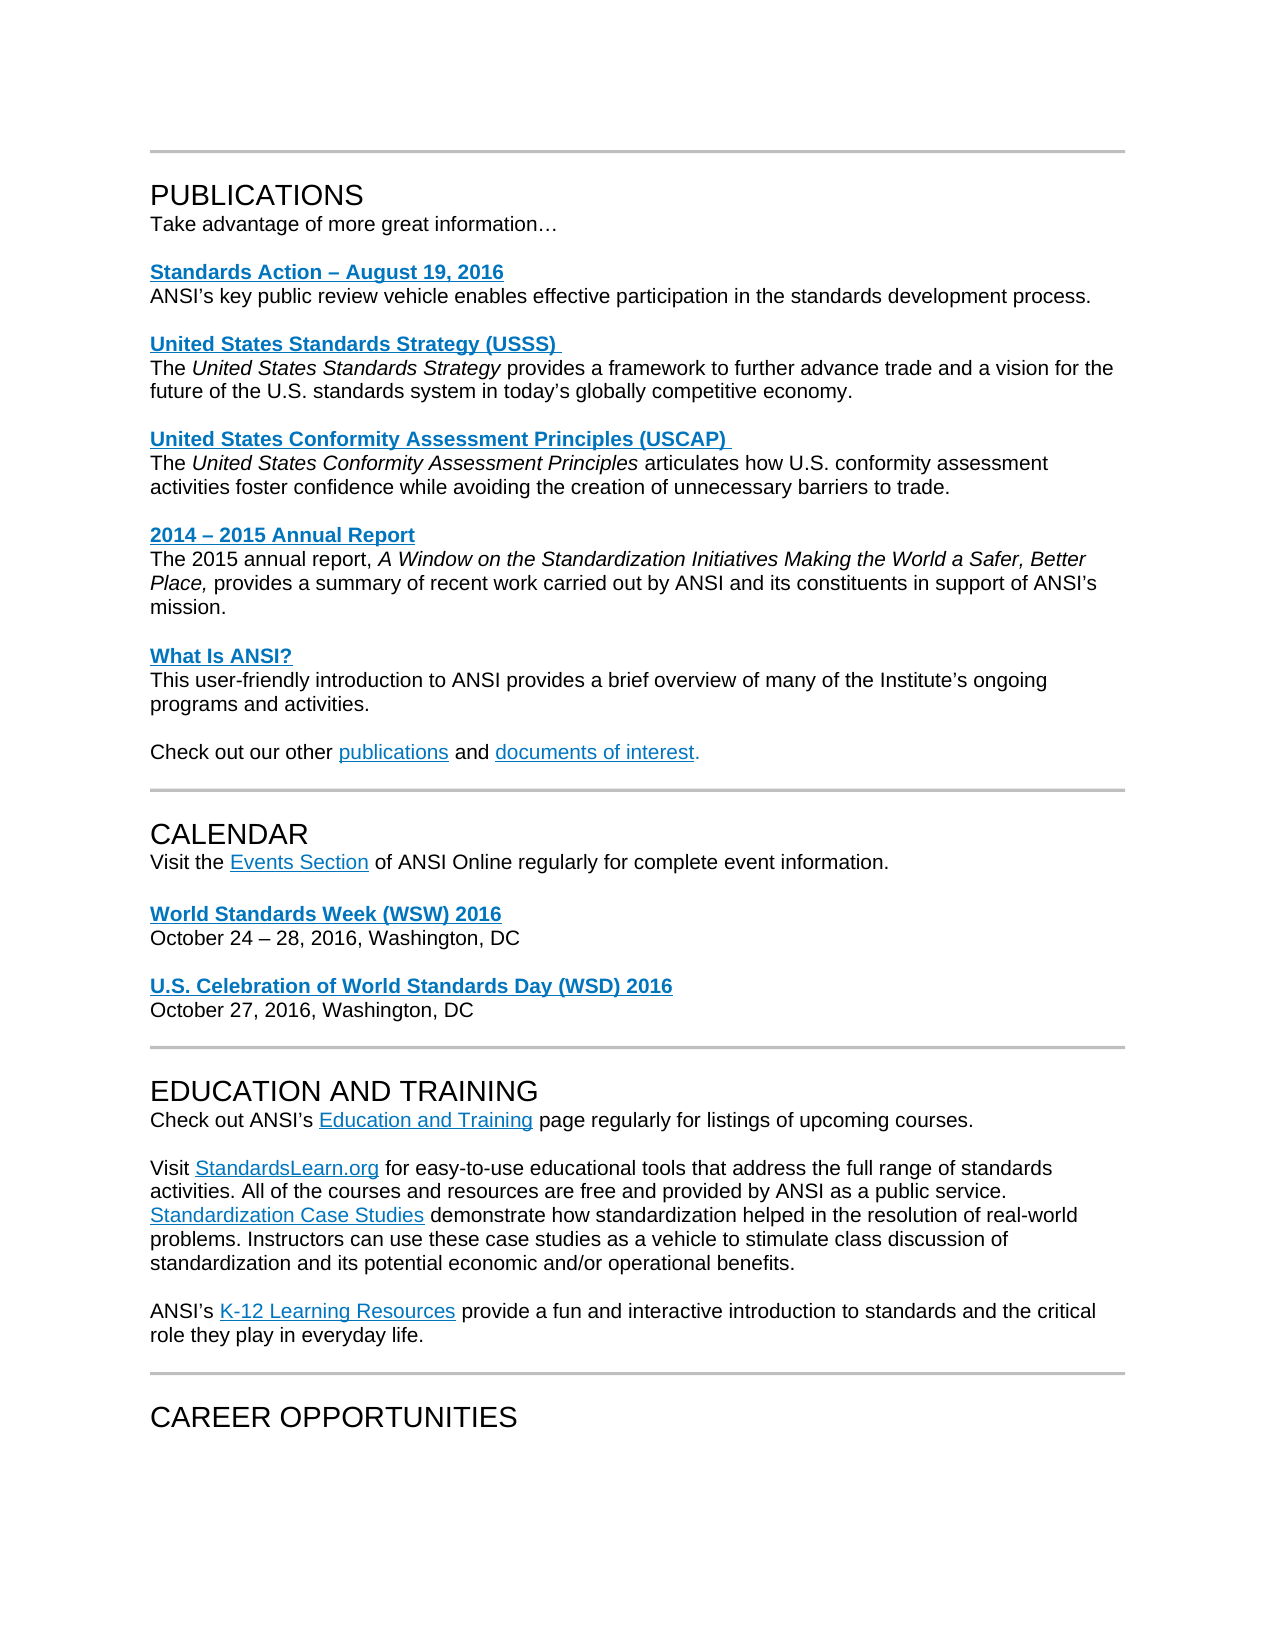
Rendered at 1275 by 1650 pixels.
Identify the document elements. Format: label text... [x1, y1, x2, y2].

text Check out ANSI’s Education and Training page regularly for listings of upcoming courses. [150, 1107, 1125, 1131]
text Standardization Case Studies demonstrate how standardization helped in the resolution of real-world problems. Instructors can use these case studies as a vehicle to stimulate class discussion of standardization and its potential economic and/or operational benefits. [150, 1203, 1125, 1275]
text United States Conformity Assessment Principles (USCAP) The United States Conformity Assessment Principles articulates how U.S. conformity assessment activities foster confidence while avoiding the creation of unnecessary barriers to trade. [150, 427, 1125, 499]
text ANSI’s K-12 Learning Resources provide a fun and interactive introduction to standards and the critical role they play in everyday life. [150, 1299, 1125, 1347]
text CALENDAR [150, 817, 1125, 850]
text October 27, 2016, Washington, DC [150, 998, 1125, 1022]
text CAREER OPPORTUNITIES [150, 1400, 1125, 1434]
text U.S. Celebration of World Standards Day (WSD) 2016 [150, 974, 1125, 998]
text Visit the Events Section of ANSI Online regularly for complete event information. [150, 850, 1125, 874]
text Standards Action – August 19, 2016 [150, 259, 1125, 283]
text Take advantage of more great information… [150, 212, 1125, 236]
text October 24 – 28, 2016, Washington, DC [150, 926, 1125, 950]
text 2014 – 2015 Annual Report The 2015 annual report, A Window on the Standardization Initiatives Making the World a Safer, Better Place, provides a summary of recent work carried out by ANSI and its constituents in support of ANSI’s mission. [150, 523, 1125, 619]
text United States Standards Strategy (USSS) The United States Standards Strategy provides a framework to further advance trade and a vision for the future of the U.S. standards system in today’s globally competitive economy. [150, 331, 1125, 403]
text What Is ANSI? This user-friendly introduction to ANSI provides a brief overview of many of the Institute’s ongoing programs and activities. Check out our other publications and documents of interest. [150, 644, 1125, 764]
text World Standards Week (WSW) 2016 [150, 902, 1125, 926]
text PUBLICATIONS [150, 178, 1125, 212]
text Visit StandardsLearn.org for easy-to-use educational tools that address the full range of standards activities. All of the courses and resources are free and provided by ANSI as a public service. [150, 1155, 1125, 1203]
text ANSI’s key public review vehicle enables effective participation in the standards development process. [150, 283, 1125, 307]
text EDUCATION AND TRAINING [150, 1074, 1125, 1107]
